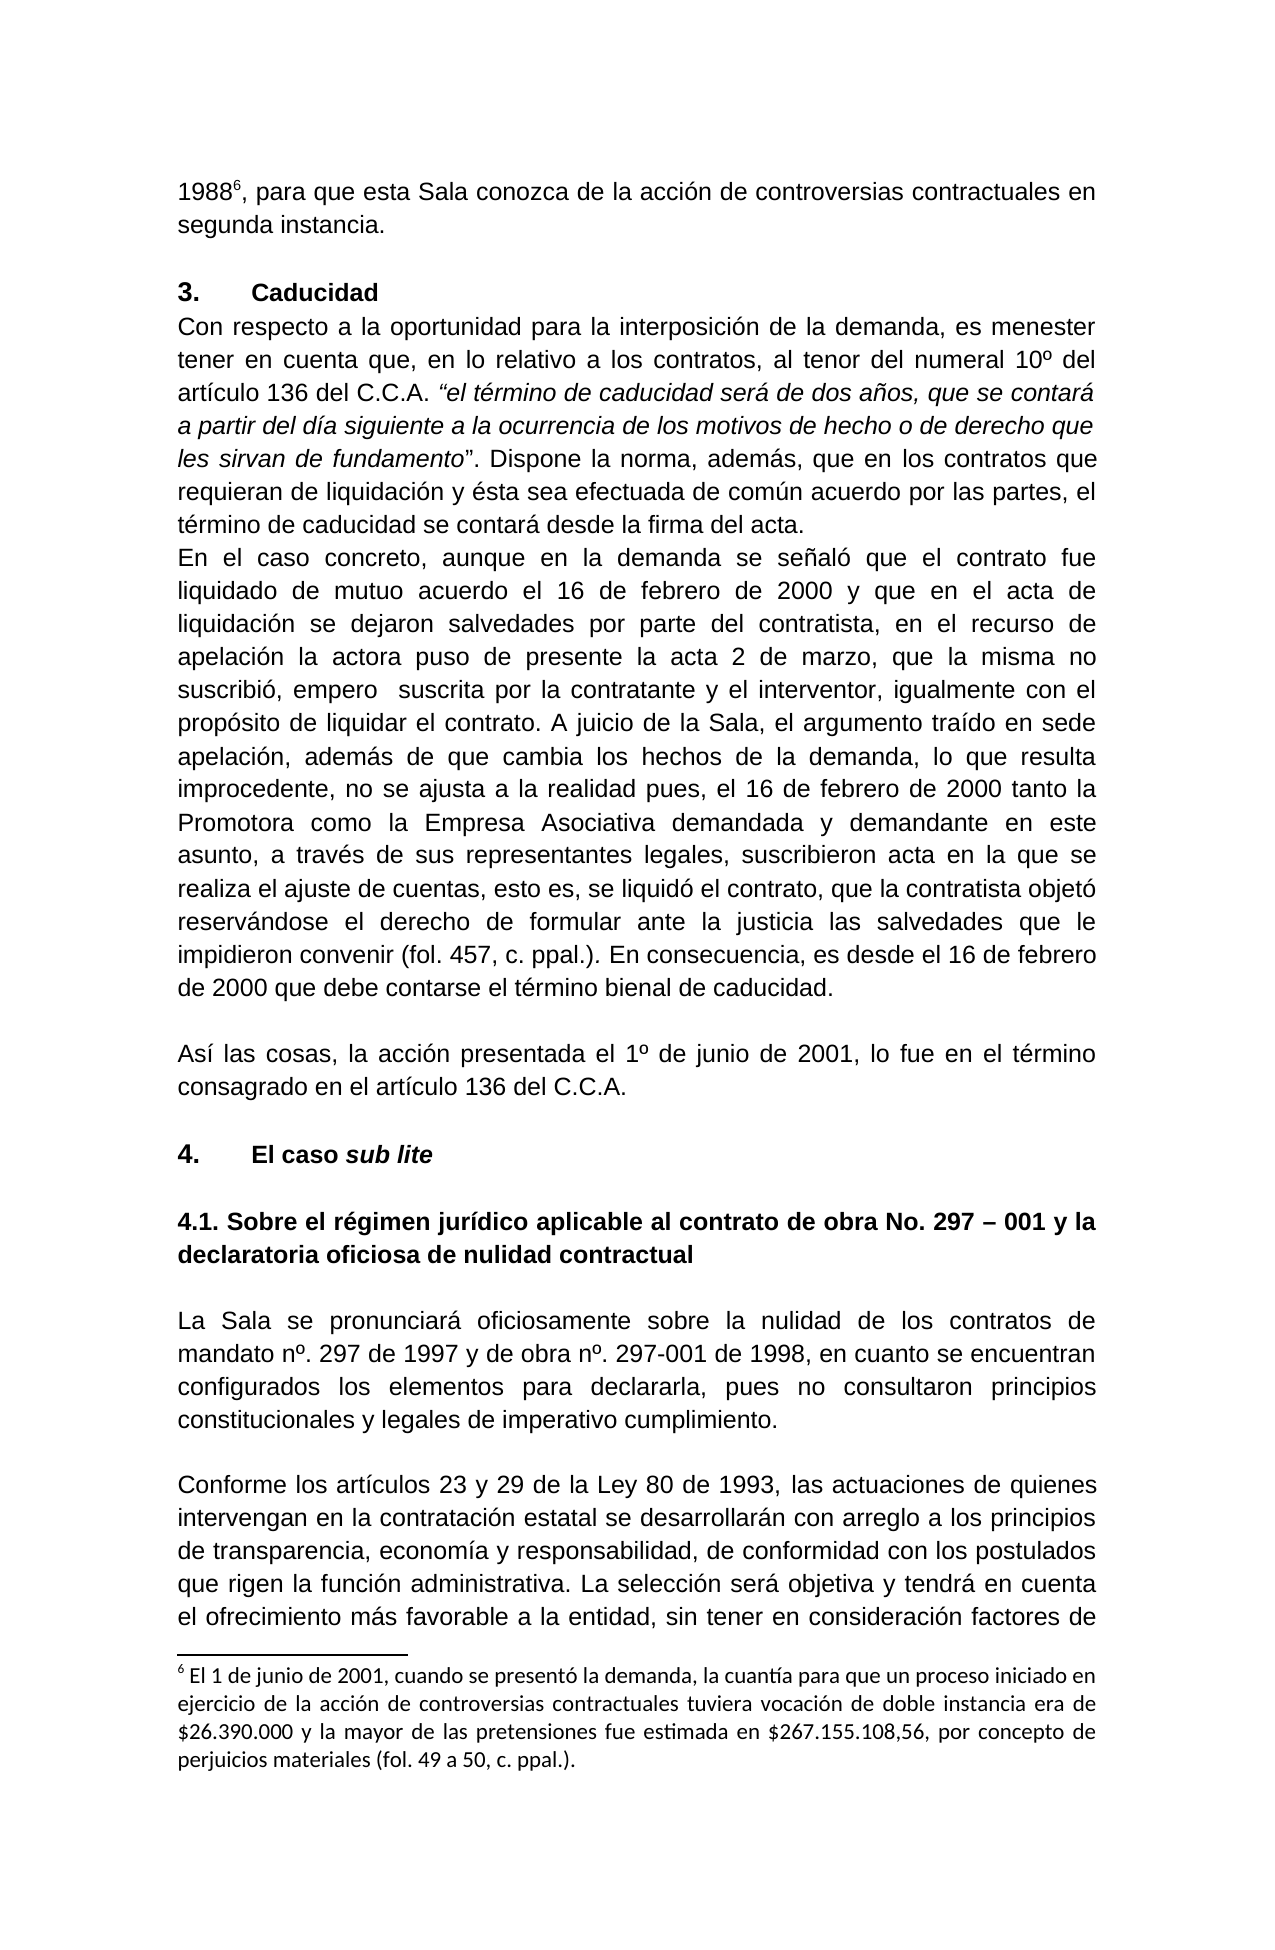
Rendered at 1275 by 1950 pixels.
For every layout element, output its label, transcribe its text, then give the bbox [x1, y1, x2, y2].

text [177, 177, 1098, 239]
text Así las cosas, la acción presentada el 1º de junio de 2001, lo fue en el término consagrado en el artículo 136 del C.C.A. [177, 1039, 1098, 1100]
text En el caso concreto, aunque en la demanda se señaló que el contrato fue liquidado de mutuo acuerdo el 16 de febrero de 2000 y que en el acta de liquidación se dejaron salvedades por parte del contratista, en el recurso de apelación la actora puso de presente la acta 2 de marzo, que la misma no suscribió, empero suscrita por la contratante y el interventor, igualmente con el propósito de liquidar el contrato. A juicio de la Sala, el argumento traído en sede apelación, además de que cambia los hechos de la demanda, lo que resulta improcedente, no se ajusta a la realidad pues, el 16 de febrero de 2000 tanto la Promotora como la Empresa Asociativa demandada y demandante en este asunto, a través de sus representantes legales, suscribieron acta en la que se realiza el ajuste de cuentas, esto es, se liquidó el contrato, que la contratista objetó reservándose el derecho de formular ante la justicia las salvedades que le impidieron convenir (fol. 457, c. ppal.). En consecuencia, es desde el 16 de febrero de 2000 que debe contarse el término bienal de caducidad. [177, 543, 1098, 1001]
list El caso sub lite [177, 1138, 1098, 1169]
text 4.1. Sobre el régimen jurídico aplicable al contrato de obra No. 297 – 001 y la declaratoria oficiosa de nulidad contractual [177, 1235, 1098, 1268]
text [177, 1470, 1098, 1631]
text La Sala se pronunciará oficiosamente sobre la nulidad de los contratos de mandato nº. 297 de 1997 y de obra nº. 297-001 de 1998, en cuanto se encuentran configurados los elementos para declararla, pues no consultaron principios constitucionales y legales de imperativo cumplimiento. [177, 1306, 1098, 1433]
text Con respecto a la oportunidad para la interposición de la demanda, es menester tener en cuenta que, en lo relativo a los contratos, al tenor del numeral 10º del artículo 136 del C.C.A. “el término de caducidad será de dos años, que se contará a partir del día siguiente a la ocurrencia de los motivos de hecho o de derecho que les sirvan de fundamento”. Dispone la norma, además, que en los contratos que requieran de liquidación y ésta sea efectuada de común acuerdo por las partes, el término de caducidad se contará desde la firma del acta. [177, 312, 1098, 539]
list Caducidad [177, 276, 1098, 307]
